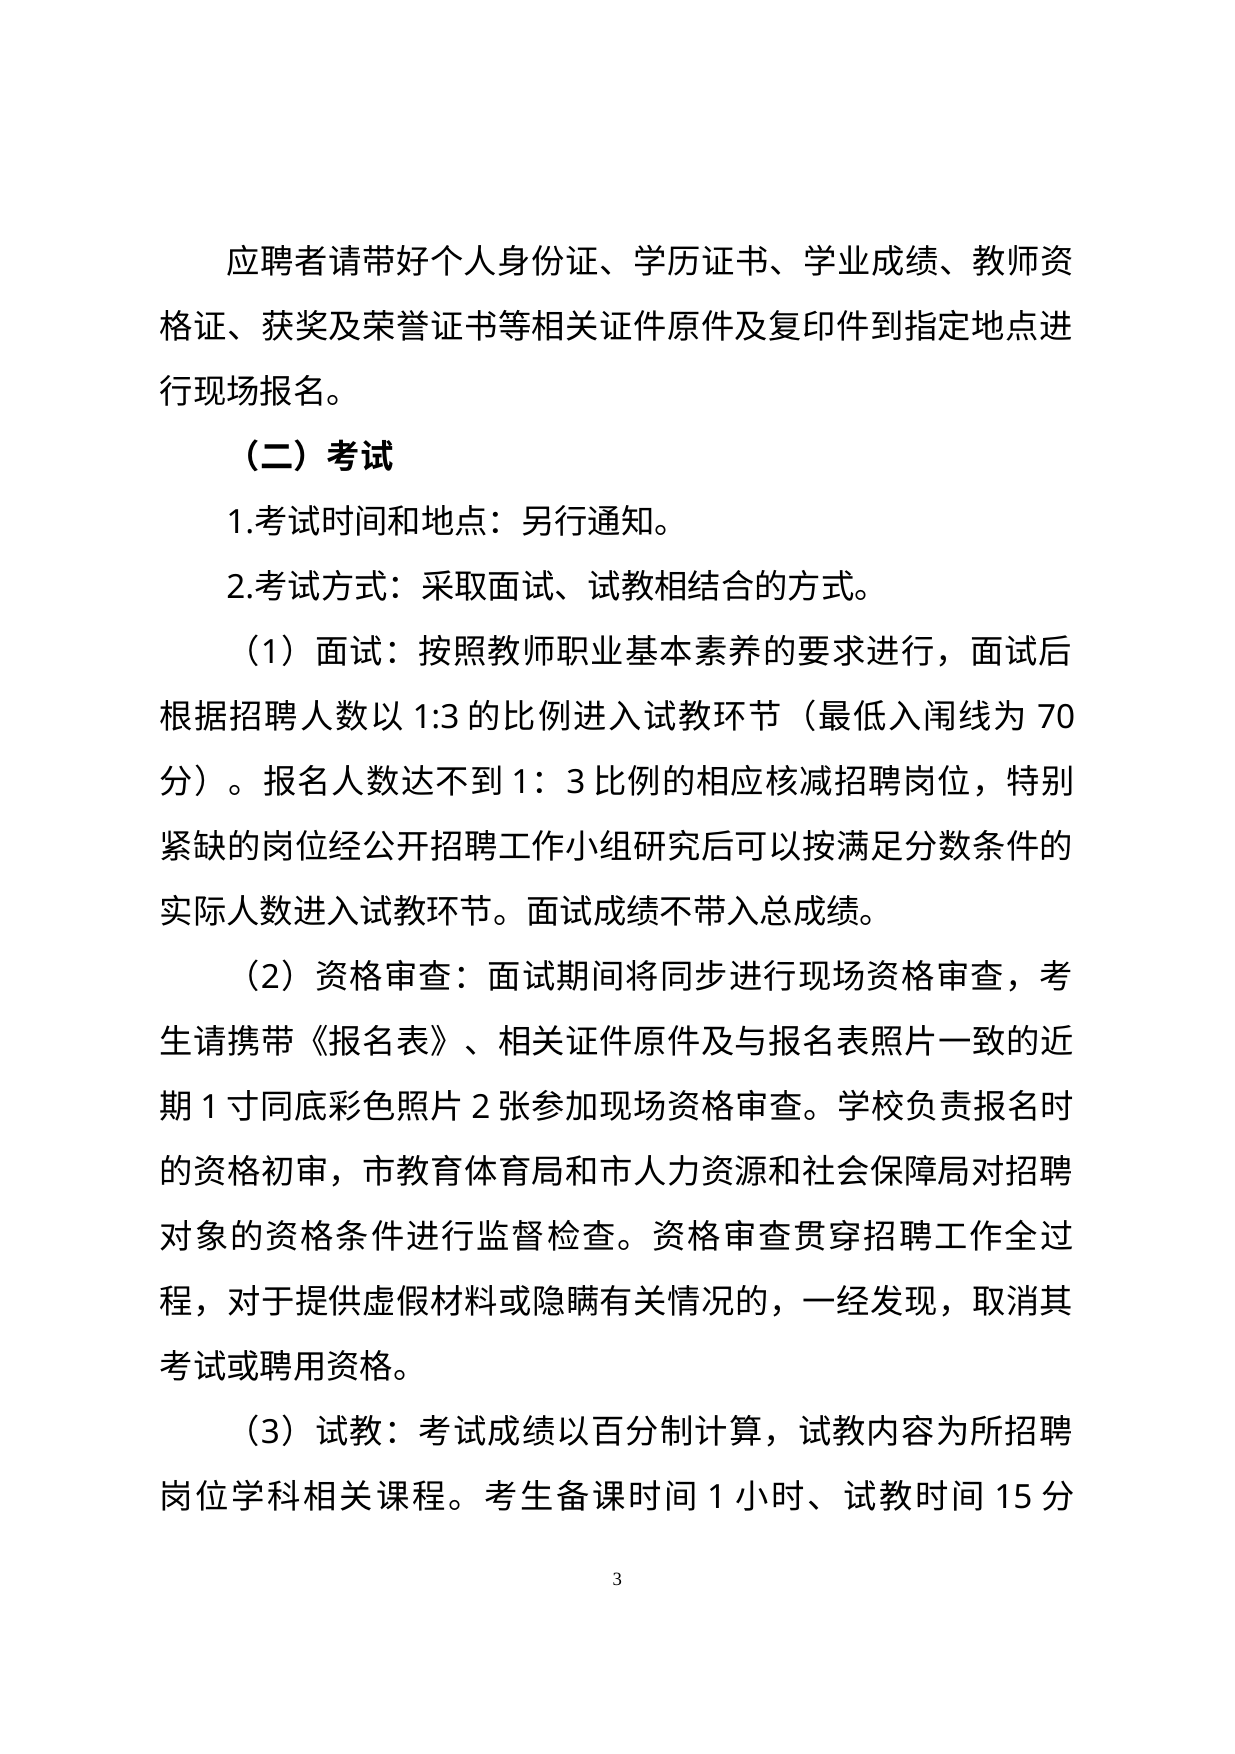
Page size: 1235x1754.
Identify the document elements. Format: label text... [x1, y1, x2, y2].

text 应聘者请带好个人身份证、学历证书、学业成绩、教师资格证、获奖及荣誉证书等相关证件原件及复印件到指定地点进行现场报名。 [159, 227, 1075, 422]
text 1.考试时间和地点：另行通知。 [159, 487, 1075, 552]
text （2）资格审查：面试期间将同步进行现场资格审查，考生请携带《报名表》、相关证件原件及与报名表照片一致的近期1寸同底彩色照片2张参加现场资格审查。学校负责报名时的资格初审，市教育体育局和市人力资源和社会保障局对招聘对象的资格条件进行监督检查。资格审查贯穿招聘工作全过程，对于提供虚假材料或隐瞒有关情况的，一经发现，取消其考试或聘用资格。 [159, 942, 1075, 1397]
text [159, 1397, 1075, 1527]
text 2.考试方式：采取面试、试教相结合的方式。 [159, 552, 1075, 617]
text （1）面试：按照教师职业基本素养的要求进行，面试后根据招聘人数以1:3的比例进入试教环节（最低入闱线为70分）。报名人数达不到1：3比例的相应核减招聘岗位，特别紧缺的岗位经公开招聘工作小组研究后可以按满足分数条件的实际人数进入试教环节。面试成绩不带入总成绩。 [159, 617, 1075, 942]
text （二）考试 [159, 422, 1075, 487]
